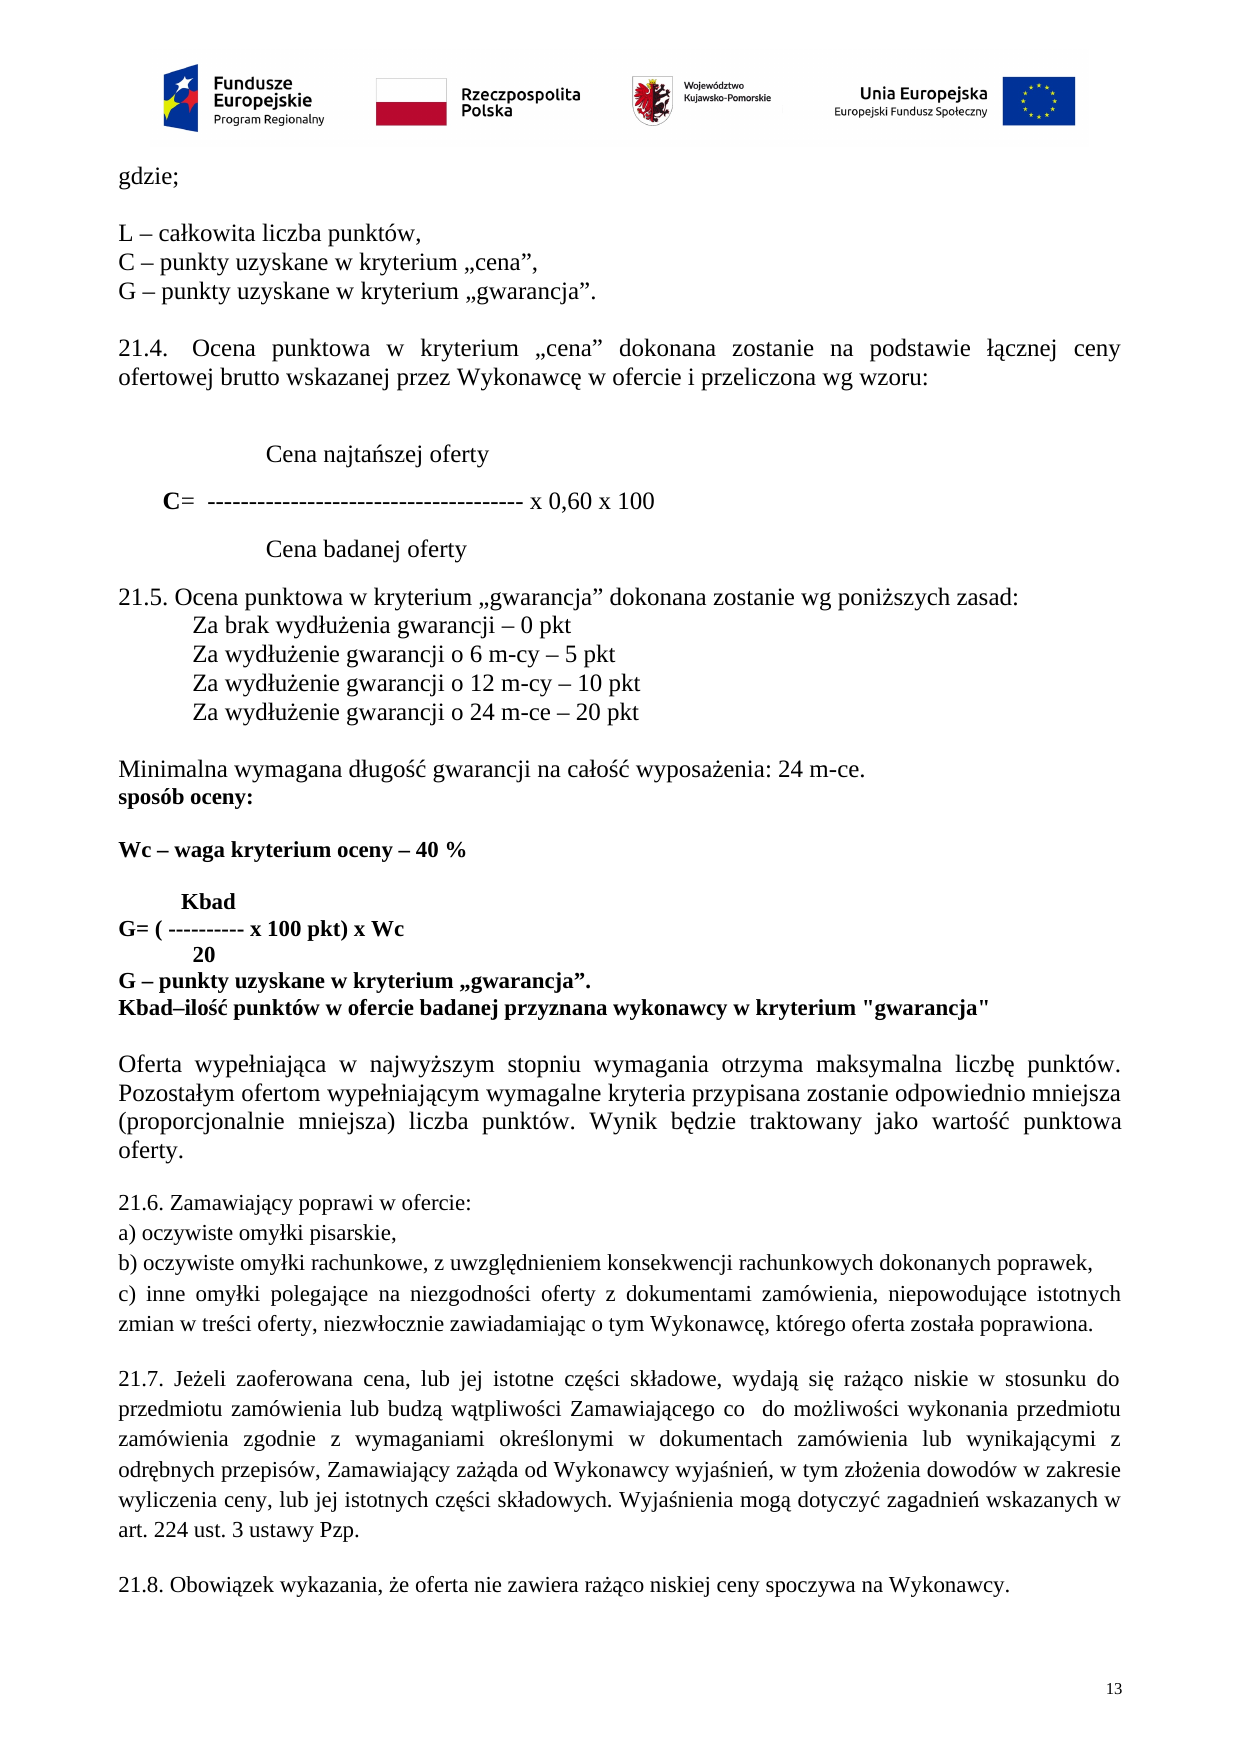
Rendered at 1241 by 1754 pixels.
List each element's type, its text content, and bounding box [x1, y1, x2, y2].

text Cena badanej oferty [162, 534, 1122, 563]
text c) inne omyłki polegające na niezgodności oferty z dokumentami zamówienia, niepowodujące istotnych zmian w treści oferty, niezwłocznie zawiadamiając o tym Wykonawcę, którego oferta została poprawiona. [118, 1279, 1122, 1336]
text 21.8. Obowiązek wykazania, że oferta nie zawiera rażąco niskiej ceny spoczywa na Wykonawcy. [118, 1571, 1122, 1598]
text Za wydłużenie gwarancji o 24 m-ce – 20 pkt [192, 697, 1122, 726]
text G – punkty uzyskane w kryterium „gwarancja”. [118, 967, 1122, 994]
text Za wydłużenie gwarancji o 12 m-cy – 10 pkt [192, 668, 1122, 697]
text sposób oceny: [118, 783, 1122, 809]
text C – punkty uzyskane w kryterium „cena”, [118, 247, 1122, 276]
text Za brak wydłużenia gwarancji – 0 pkt [192, 611, 1122, 639]
text 21.7. Jeżeli zaoferowana cena, lub jej istotne części składowe, wydają się rażąco niskie w stosunku do przedmiotu zamówienia lub budzą wątpliwości Zamawiającego co do możliwości wykonania przedmiotu zamówienia zgodnie z wymaganiami określonymi w dokumentach zamówienia lub wynikającymi z odrębnych przepisów, Zamawiający zażąda od Wykonawcy wyjaśnień, w tym złożenia dowodów w zakresie wyliczenia ceny, lub jej istotnych części składowych. Wyjaśnienia mogą dotyczyć zagadnień wskazanych w art. 224 ust. 3 ustawy Pzp. [118, 1365, 1122, 1542]
picture [148, 49, 1089, 147]
text b) oczywiste omyłki rachunkowe, z uwzględnieniem konsekwencji rachunkowych dokonanych poprawek, [118, 1249, 1122, 1276]
text 20 [118, 941, 1122, 967]
text Minimalna wymagana długość gwarancji na całość wyposażenia: 24 m-ce. [118, 754, 1122, 783]
text L – całkowita liczba punktów, [118, 218, 1122, 247]
text 21.6. Zamawiający poprawi w ofercie: [118, 1189, 1122, 1215]
text a) oczywiste omyłki pisarskie, [118, 1219, 1122, 1246]
text G= ( ---------- x 100 pkt) x Wc [118, 915, 1122, 941]
text 21.4. Ocena punktowa w kryterium „cena” dokonana zostanie na podstawie łącznej ceny ofertowej brutto wskazanej przez Wykonawcę w ofercie i przeliczona wg wzoru: [118, 333, 1122, 391]
text 21.5. Ocena punktowa w kryterium „gwarancja” dokonana zostanie wg poniższych zasad: [118, 582, 1122, 611]
text Cena najtańszej oferty [162, 439, 1122, 467]
text Kbad–ilość punktów w ofercie badanej przyznana wykonawcy w kryterium "gwarancja" [118, 994, 1122, 1020]
text C= -------------------------------------- x 0,60 x 100 [162, 486, 1122, 515]
text Oferta wypełniająca w najwyższym stopniu wymagania otrzyma maksymalna liczbę punktów. Pozostałym ofertom wypełniającym wymagalne kryteria przypisana zostanie odpowiednio mniejsza (proporcjonalnie mniejsza) liczba punktów. Wynik będzie traktowany jako wartość punktowa oferty. [118, 1049, 1122, 1164]
text Wc – waga kryterium oceny – 40 % [118, 836, 1122, 862]
text Kbad [118, 888, 1122, 915]
text G – punkty uzyskane w kryterium „gwarancja”. [118, 276, 1122, 305]
text Za wydłużenie gwarancji o 6 m-cy – 5 pkt [192, 639, 1122, 668]
text gdzie; [118, 103, 1122, 190]
